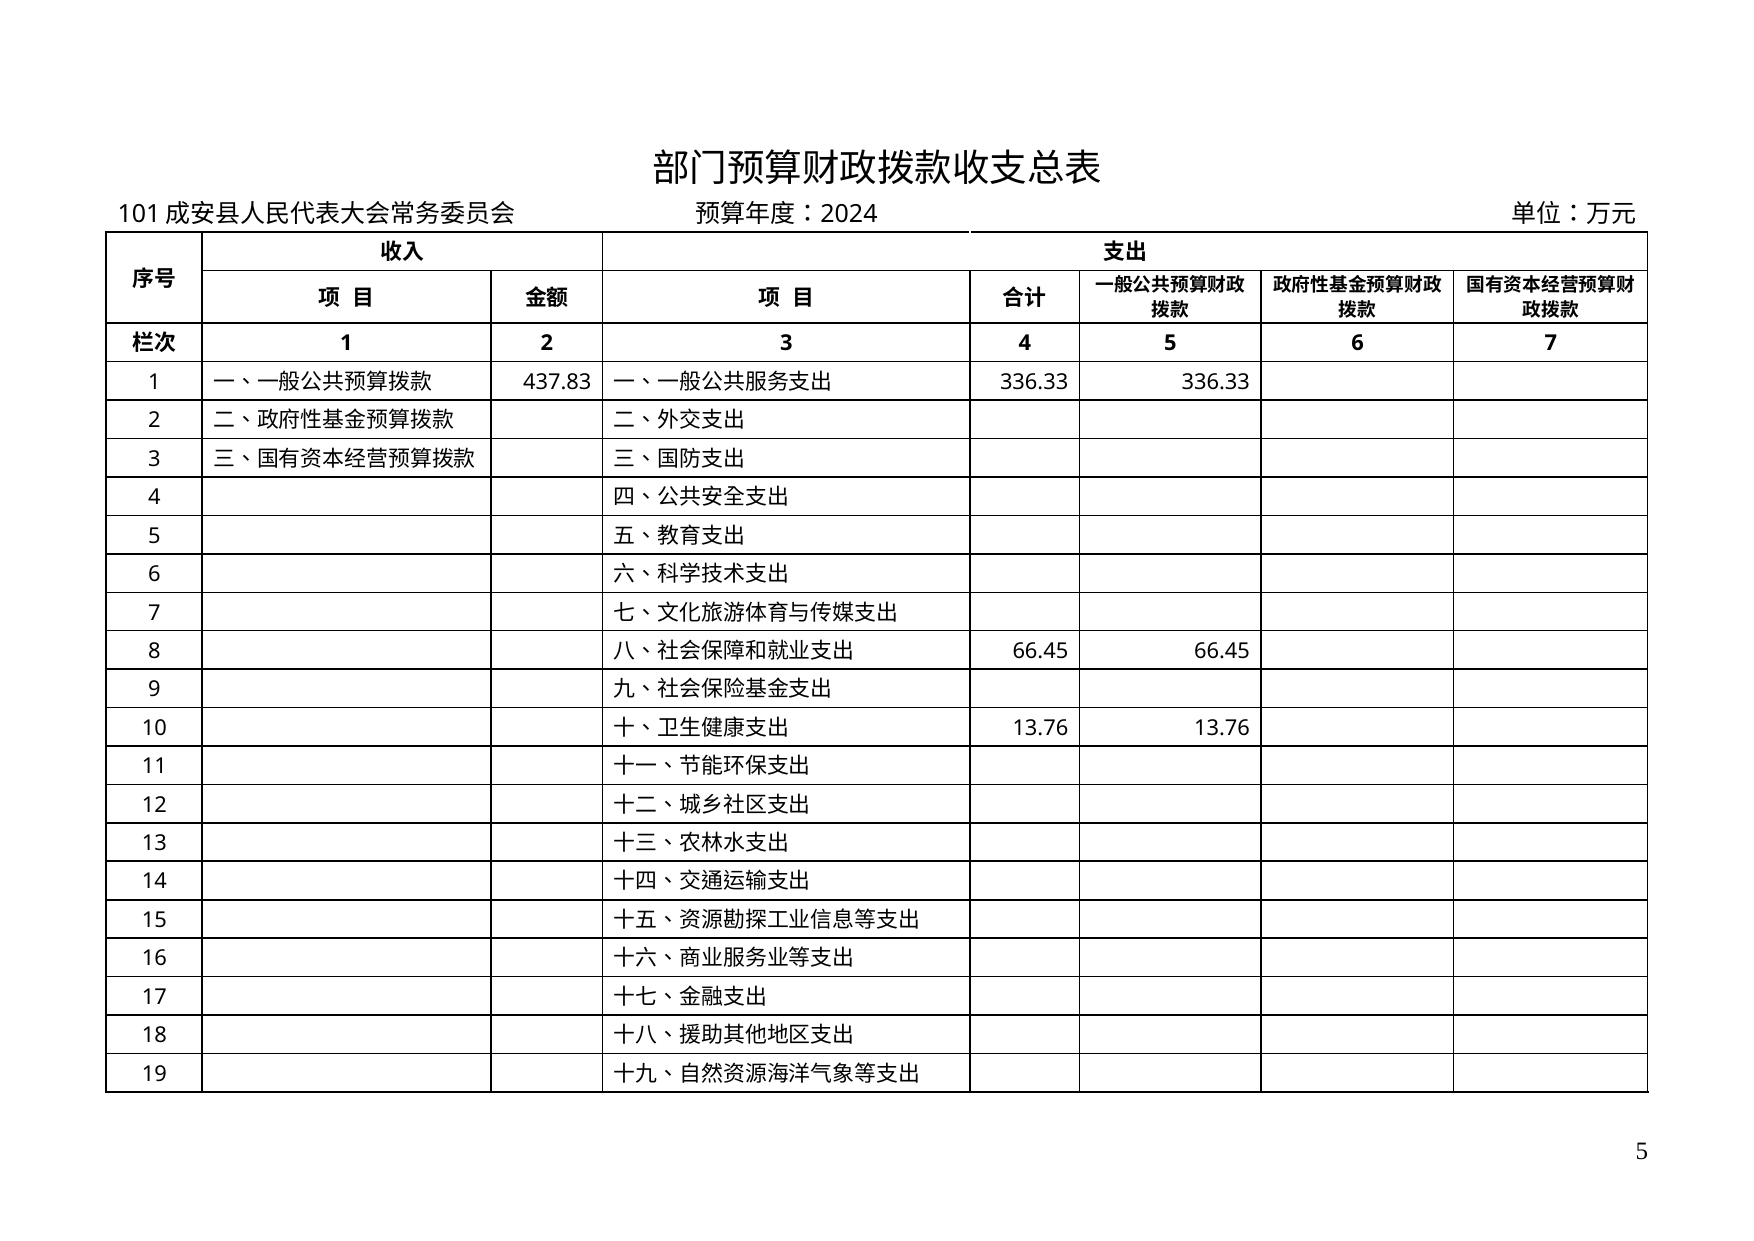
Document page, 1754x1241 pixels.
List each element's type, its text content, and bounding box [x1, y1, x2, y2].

table_cell 九、社会保险基金支出 [603, 670, 969, 707]
table_cell [492, 977, 602, 1014]
table_cell [1454, 901, 1647, 937]
table_header 预算年度：2024 [603, 195, 969, 231]
table_cell [203, 862, 490, 899]
table_cell [1262, 555, 1453, 591]
table_cell 17 [107, 977, 201, 1014]
table_cell 四、公共安全支出 [603, 478, 969, 514]
table_cell [492, 555, 602, 591]
table_cell [203, 824, 490, 860]
table_cell 4 [971, 324, 1079, 361]
table_cell [1454, 555, 1647, 591]
table_cell [1080, 785, 1260, 822]
table_cell 2 [492, 324, 602, 361]
table_cell [1454, 1016, 1647, 1053]
table_cell 二、外交支出 [603, 401, 969, 438]
table_cell [1080, 670, 1260, 707]
table_cell [492, 785, 602, 822]
table_cell 十、卫生健康支出 [603, 708, 969, 745]
table_cell [1080, 939, 1260, 976]
table_cell [1080, 901, 1260, 937]
table_cell [1080, 401, 1260, 438]
table_cell 18 [107, 1016, 201, 1053]
table_cell [1454, 785, 1647, 822]
table_cell 1 [203, 324, 490, 361]
table_cell [492, 1054, 602, 1091]
table_cell [1262, 977, 1453, 1014]
table_cell [1262, 862, 1453, 899]
table_cell 4 [107, 478, 201, 514]
table_cell 国有资本经营预算财政拨款 [1454, 271, 1647, 322]
table_cell 一般公共预算财政拨款 [1080, 271, 1260, 322]
table_cell 十三、农林水支出 [603, 824, 969, 860]
table_cell 1 [107, 362, 201, 399]
table_cell [492, 939, 602, 976]
table_cell 十九、自然资源海洋气象等支出 [603, 1054, 969, 1091]
table_cell [1454, 516, 1647, 553]
table_cell [1262, 824, 1453, 860]
table_cell 336.33 [971, 362, 1079, 399]
table_cell [1454, 747, 1647, 783]
table_cell [203, 478, 490, 514]
table_cell [1262, 1054, 1453, 1091]
table_cell [492, 901, 602, 937]
table_header 单位：万元 [971, 195, 1647, 231]
table_cell 437.83 [492, 362, 602, 399]
table_cell [1262, 593, 1453, 630]
table_cell [203, 785, 490, 822]
table_cell [971, 439, 1079, 476]
table_cell [1262, 439, 1453, 476]
table_cell 3 [107, 439, 201, 476]
table_cell [1080, 1054, 1260, 1091]
table_cell [1262, 362, 1453, 399]
table_cell [971, 478, 1079, 514]
table_cell 336.33 [1080, 362, 1260, 399]
table_cell 13 [107, 824, 201, 860]
table_cell [492, 708, 602, 745]
table_cell [1454, 1054, 1647, 1091]
table_cell 16 [107, 939, 201, 976]
table_cell [1262, 516, 1453, 553]
table_cell 支出 [603, 233, 1647, 270]
table_cell [971, 593, 1079, 630]
table_header 101成安县人民代表大会常务委员会 [107, 195, 602, 231]
table_cell 一、一般公共预算拨款 [203, 362, 490, 399]
table_cell [1454, 977, 1647, 1014]
table_cell [971, 516, 1079, 553]
table_cell [971, 862, 1079, 899]
table_cell [1080, 555, 1260, 591]
table_cell 66.45 [1080, 631, 1260, 668]
table_cell [971, 670, 1079, 707]
table_cell [203, 593, 490, 630]
table_cell [1454, 401, 1647, 438]
table_cell [203, 631, 490, 668]
table_cell [203, 747, 490, 783]
table_cell [1080, 1016, 1260, 1053]
table_cell [1454, 670, 1647, 707]
table_cell [492, 824, 602, 860]
table_cell 7 [107, 593, 201, 630]
table_cell 金额 [492, 271, 602, 322]
table_cell 19 [107, 1054, 201, 1091]
table_cell [1262, 631, 1453, 668]
table_cell 十六、商业服务业等支出 [603, 939, 969, 976]
table_cell 六、科学技术支出 [603, 555, 969, 591]
table_cell [1262, 785, 1453, 822]
table_cell [1454, 478, 1647, 514]
table_cell 13.76 [971, 708, 1079, 745]
table_cell 栏次 [107, 324, 201, 361]
table_cell [1080, 824, 1260, 860]
table_cell [203, 939, 490, 976]
table_cell [203, 1054, 490, 1091]
table_cell [492, 747, 602, 783]
table_cell 收入 [203, 233, 602, 270]
table_cell 5 [107, 516, 201, 553]
table_cell [1454, 362, 1647, 399]
table_cell [203, 516, 490, 553]
table_cell 一、一般公共服务支出 [603, 362, 969, 399]
table_cell [1454, 631, 1647, 668]
table_cell [971, 901, 1079, 937]
table_cell [971, 939, 1079, 976]
table_cell [971, 785, 1079, 822]
table_cell [1454, 939, 1647, 976]
table_cell 7 [1454, 324, 1647, 361]
table_cell [492, 1016, 602, 1053]
table_cell [971, 401, 1079, 438]
table_cell 十五、资源勘探工业信息等支出 [603, 901, 969, 937]
table_cell 15 [107, 901, 201, 937]
table_cell 5 [1080, 324, 1260, 361]
table_cell [203, 708, 490, 745]
table_cell [1262, 670, 1453, 707]
table_cell 2 [107, 401, 201, 438]
table_cell 十一、节能环保支出 [603, 747, 969, 783]
table_cell 14 [107, 862, 201, 899]
table_cell 项 目 [603, 271, 969, 322]
table_cell [492, 631, 602, 668]
table_cell [971, 824, 1079, 860]
table_cell [1262, 401, 1453, 438]
table_cell [1454, 708, 1647, 745]
table_cell 66.45 [971, 631, 1079, 668]
table_cell 13.76 [1080, 708, 1260, 745]
table_cell 6 [107, 555, 201, 591]
table_cell 项 目 [203, 271, 490, 322]
table_cell [203, 670, 490, 707]
table_cell [1262, 747, 1453, 783]
table_cell 三、国防支出 [603, 439, 969, 476]
table_cell [492, 670, 602, 707]
table_cell 10 [107, 708, 201, 745]
table_cell [1262, 708, 1453, 745]
table_cell [971, 747, 1079, 783]
table_cell [1262, 939, 1453, 976]
table_cell [1454, 862, 1647, 899]
table_cell 9 [107, 670, 201, 707]
table_cell [203, 555, 490, 591]
table_cell 12 [107, 785, 201, 822]
text 部门预算财政拨款收支总表 [106, 142, 1648, 193]
table_cell [492, 478, 602, 514]
table_cell [492, 516, 602, 553]
table_cell [1080, 439, 1260, 476]
table_cell [1080, 516, 1260, 553]
table_cell [1262, 901, 1453, 937]
table_cell 序号 [107, 233, 201, 322]
table_cell [203, 1016, 490, 1053]
table_cell [971, 555, 1079, 591]
table_cell 七、文化旅游体育与传媒支出 [603, 593, 969, 630]
table_cell [1080, 747, 1260, 783]
table_cell [1454, 824, 1647, 860]
table_cell [1080, 862, 1260, 899]
table_cell [971, 1054, 1079, 1091]
table_cell 政府性基金预算财政 拨款 [1262, 271, 1453, 322]
table_cell 三、国有资本经营预算拨款 [203, 439, 490, 476]
table_cell [1454, 593, 1647, 630]
table_cell [492, 593, 602, 630]
table_cell [1080, 478, 1260, 514]
table_cell 八、社会保障和就业支出 [603, 631, 969, 668]
table_cell [492, 862, 602, 899]
table_cell 合计 [971, 271, 1079, 322]
table_cell [1262, 1016, 1453, 1053]
table_cell 6 [1262, 324, 1453, 361]
table_cell [971, 977, 1079, 1014]
table_cell 十八、援助其他地区支出 [603, 1016, 969, 1053]
table_cell [1262, 478, 1453, 514]
table_cell [1080, 593, 1260, 630]
table_cell [203, 977, 490, 1014]
table_cell [971, 1016, 1079, 1053]
table_cell [1080, 977, 1260, 1014]
table_cell 十二、城乡社区支出 [603, 785, 969, 822]
table_cell 五、教育支出 [603, 516, 969, 553]
table_cell [1454, 439, 1647, 476]
table_cell 十七、金融支出 [603, 977, 969, 1014]
table_cell 8 [107, 631, 201, 668]
table_cell 3 [603, 324, 969, 361]
table_cell [203, 901, 490, 937]
table_cell 11 [107, 747, 201, 783]
table_cell [492, 439, 602, 476]
table_cell 十四、交通运输支出 [603, 862, 969, 899]
table_cell 二、政府性基金预算拨款 [203, 401, 490, 438]
table_cell [492, 401, 602, 438]
